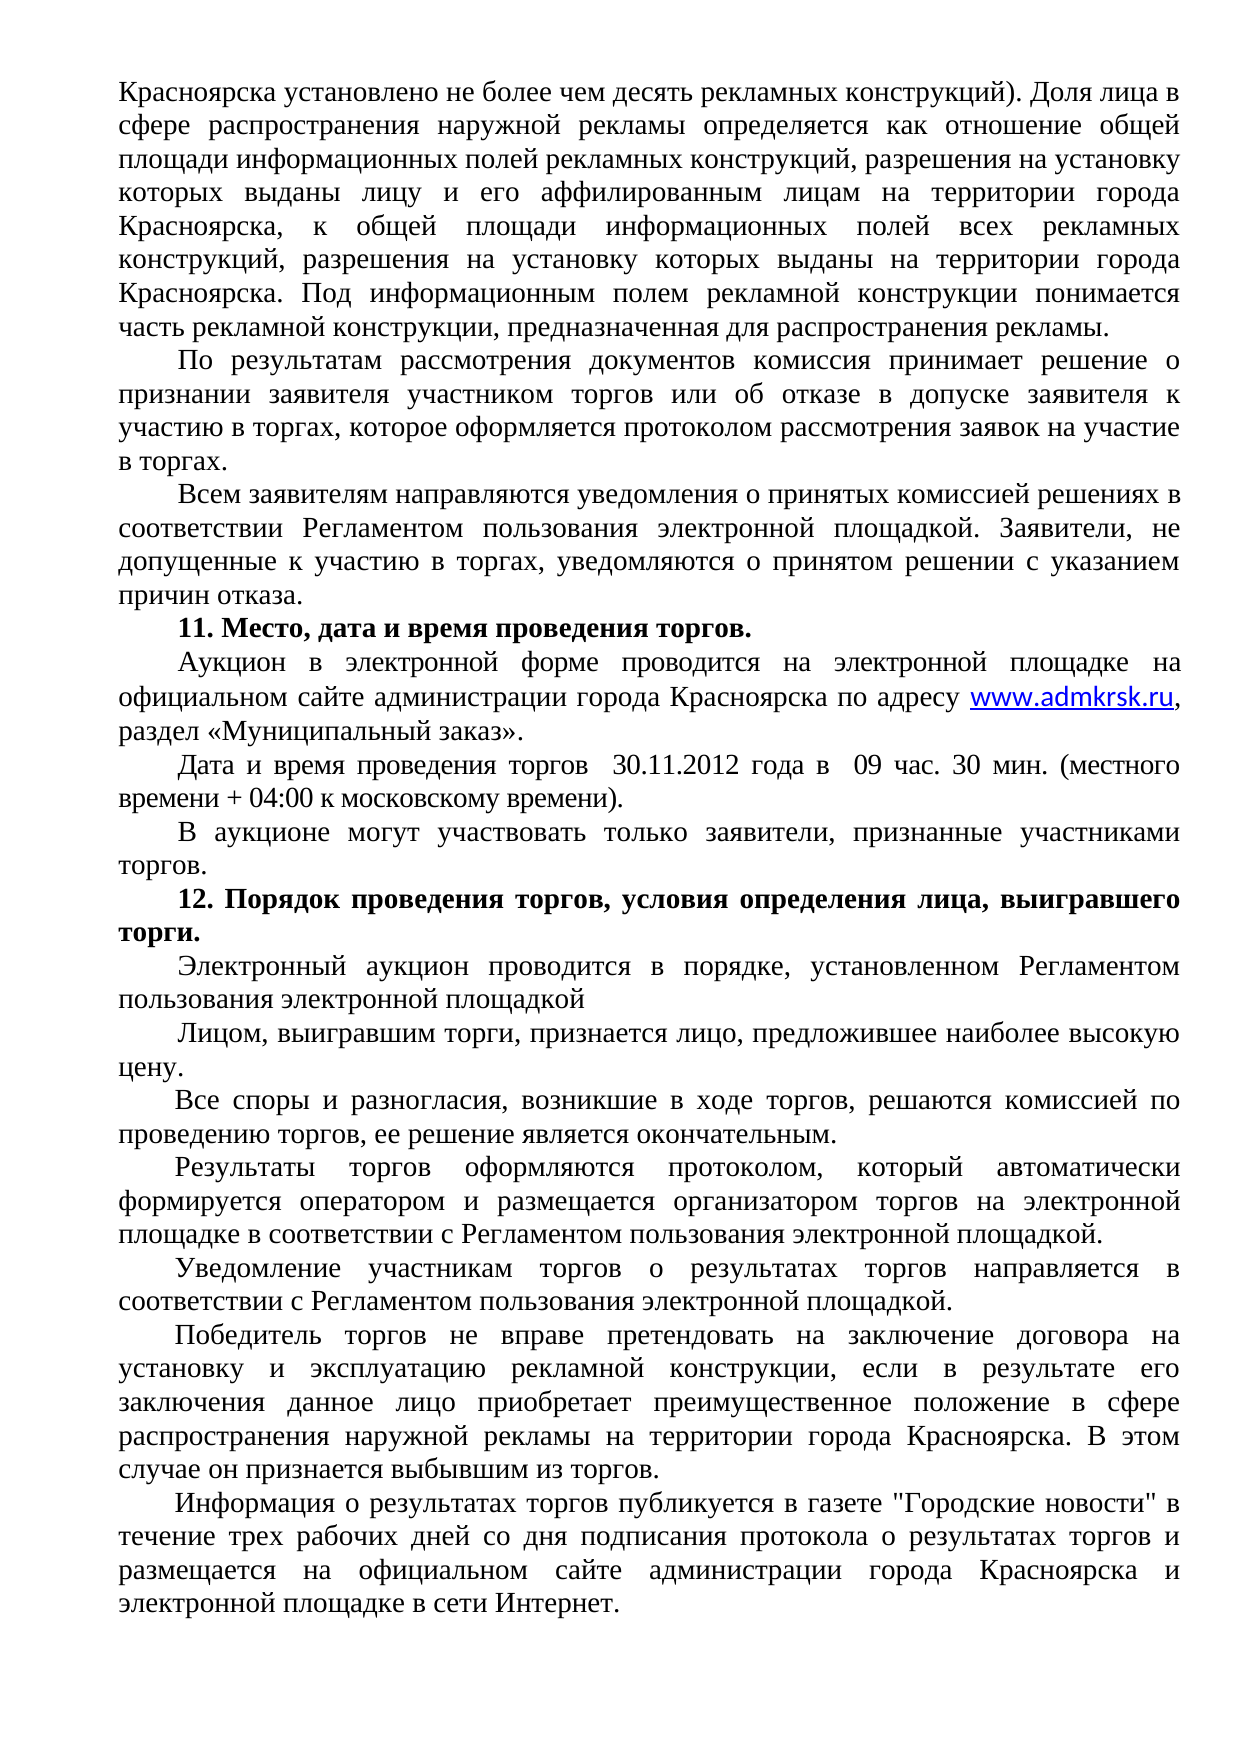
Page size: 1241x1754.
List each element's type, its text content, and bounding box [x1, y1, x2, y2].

text Результаты торгов оформляются протоколом, который автоматически формируется оператором и размещается организатором торгов на электронной площадке в соответствии с Регламентом пользования электронной площадкой. [118, 1149, 1181, 1250]
text Электронный аукцион проводится в порядке, установленном Регламентом пользования электронной площадкой [118, 948, 1181, 1015]
text 12. Порядок проведения торгов, условия определения лица, выигравшего торги. [118, 881, 1181, 948]
text Лицом, выигравшим торги, признается лицо, предложившее наиболее высокую цену. [118, 1015, 1181, 1082]
text Все споры и разногласия, возникшие в ходе торгов, решаются комиссией по проведению торгов, ее решение является окончательным. [118, 1082, 1181, 1149]
text Уведомление участникам торгов о результатах торгов направляется в соответствии с Регламентом пользования электронной площадкой. [118, 1250, 1181, 1317]
text В аукционе могут участвовать только заявители, признанные участниками торгов. [118, 814, 1181, 881]
text Победитель торгов не вправе претендовать на заключение договора на установку и эксплуатацию рекламной конструкции, если в результате его заключения данное лицо приобретает преимущественное положение в сфере распространения наружной рекламы на территории города Красноярска. В этом случае он признается выбывшим из торгов. [118, 1317, 1181, 1485]
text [118, 74, 1181, 342]
text Дата и время проведения торгов 30.11.2012 года в 09 час. 30 мин. (местного времени + 04:00 к московскому времени). [118, 747, 1181, 814]
text Информация о результатах торгов публикуется в газете "Городские новости" в течение трех рабочих дней со дня подписания протокола о результатах торгов и размещается на официальном сайте администрации города Красноярска и электронной площадке в сети Интернет. [118, 1485, 1181, 1619]
text Аукцион в электронной форме проводится на электронной площадке на официальном сайте администрации города Красноярска по адресу www.admkrsk.ru, раздел «Муниципальный заказ». [118, 644, 1181, 747]
text Всем заявителям направляются уведомления о принятых комиссией решениях в соответствии Регламентом пользования электронной площадкой. Заявители, не допущенные к участию в торгах, уведомляются о принятом решении с указанием причин отказа. [118, 476, 1181, 611]
text 11. Место, дата и время проведения торгов. [118, 611, 1181, 644]
text По результатам рассмотрения документов комиссия принимает решение о признании заявителя участником торгов или об отказе в допуске заявителя к участию в торгах, которое оформляется протоколом рассмотрения заявок на участие в торгах. [118, 342, 1181, 476]
